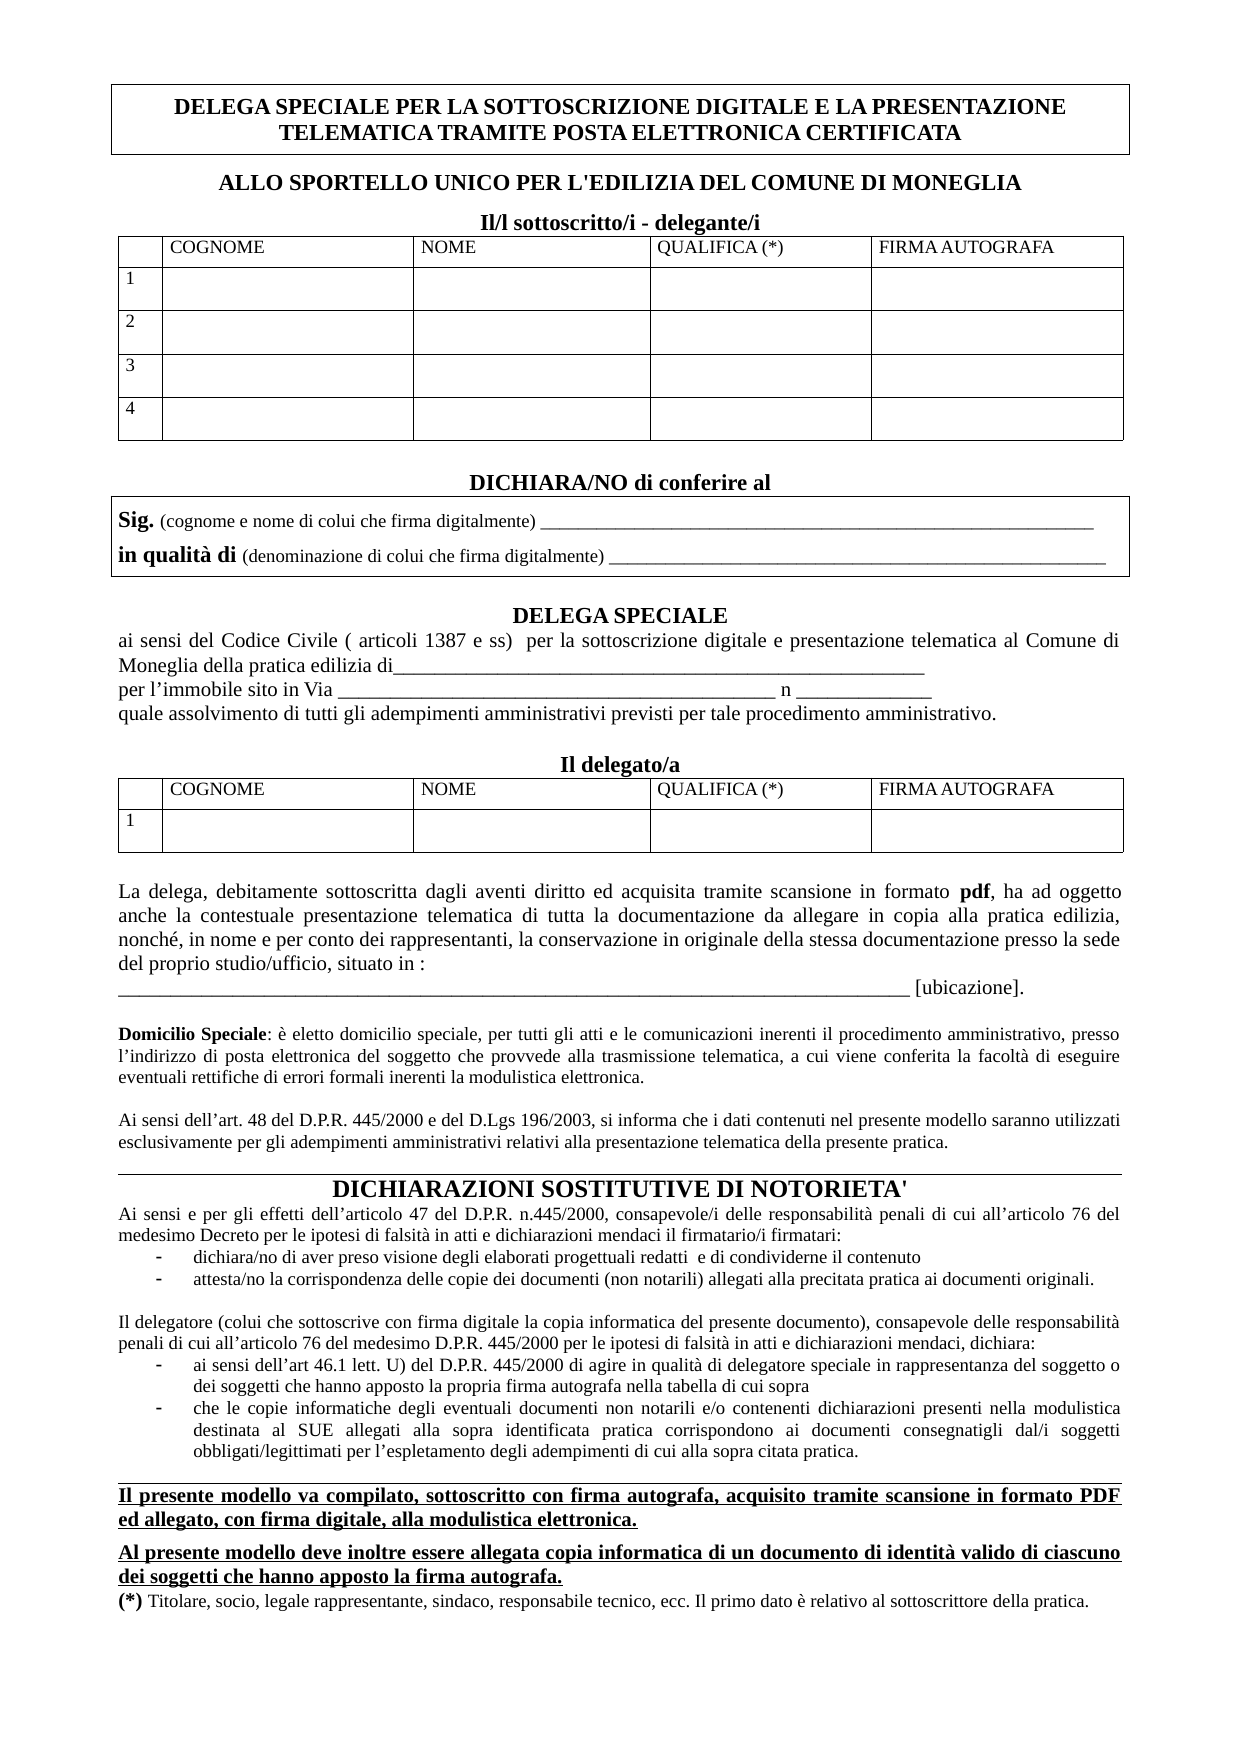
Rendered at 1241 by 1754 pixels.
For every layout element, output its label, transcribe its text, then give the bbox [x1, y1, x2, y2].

text Ai sensi e per gli effetti dell’articolo 47 del D.P.R. n.445/2000, consapevole/i delle responsabilità penali di cui all’articolo 76 del medesimo Decreto per le ipotesi di falsità in atti e dichiarazioni mendaci il firmatario/i firmatari: [118, 1203, 1122, 1246]
table_cell [872, 268, 1123, 310]
table_cell [651, 268, 871, 310]
table_cell 3 [119, 355, 162, 397]
table_cell [414, 311, 650, 353]
table_cell [872, 810, 1123, 852]
text Il presente modello va compilato, sottoscritto con firma autografa, acquisito tramite scansione in formato PDF ed allegato, con firma digitale, alla modulistica elettronica. [118, 1505, 1122, 1531]
table_cell 4 [119, 398, 162, 440]
table_header COGNOME [163, 237, 413, 267]
table_cell [651, 810, 871, 852]
list attesta/no la corrispondenza delle copie dei documenti (non notarili) allegati alla precitata pratica ai documenti originali. [156, 1267, 1122, 1289]
text Al presente modello deve inoltre essere allegata copia informatica di un documento di identità valido di ciascuno dei soggetti che hanno apposto la firma autografa. [118, 1562, 1122, 1588]
table_cell [872, 398, 1123, 440]
text per l’immobile sito in Via __________________________________________ n _____________ [118, 677, 1122, 701]
table_cell [163, 268, 413, 310]
table_header Sig. (cognome e nome di colui che firma digitalmente) ___________________________________________________________ in qualità di (denominazione di colui che firma digitalmente) _____________________________________________________ [112, 497, 1129, 576]
table_header [119, 237, 162, 267]
table_header NOME [414, 779, 650, 809]
text (*) Titolare, socio, legale rappresentante, sindaco, responsabile tecnico, ecc. Il primo dato è relativo al sottoscrittore della pratica. [118, 1588, 1122, 1612]
table_cell [163, 398, 413, 440]
table_cell [651, 311, 871, 353]
table_cell [163, 311, 413, 353]
table_cell [872, 355, 1123, 397]
list dichiara/no di aver preso visione degli elaborati progettuali redatti e di condividerne il contenuto [156, 1246, 1122, 1267]
table_header [119, 779, 162, 809]
text La delega, debitamente sottoscritta dagli aventi diritto ed acquisita tramite scansione in formato pdf, ha ad oggetto anche la contestuale presentazione telematica di tutta la documentazione da allegare in copia alla pratica edilizia, nonché, in nome e per conto dei rappresentanti, la conservazione in originale della stessa documentazione presso la sede del proprio studio/ufficio, situato in : [118, 878, 1122, 975]
table_cell [651, 355, 871, 397]
text quale assolvimento di tutti gli adempimenti amministrativi previsti per tale procedimento amministrativo. [118, 701, 1122, 725]
table_header NOME [414, 237, 650, 267]
table_cell 2 [119, 311, 162, 353]
table_cell [163, 355, 413, 397]
table_header FIRMA AUTOGRAFA [872, 779, 1123, 809]
text ALLO SPORTELLO UNICO PER L'EDILIZIA DEL COMUNE DI MONEGLIA [118, 168, 1122, 195]
text ai sensi del Codice Civile ( articoli 1387 e ss) per la sottoscrizione digitale e presentazione telematica al Comune di Moneglia della pratica edilizia di___________________________________________________ [118, 628, 1122, 677]
text Il delegato/a [118, 751, 1122, 777]
table_header QUALIFICA (*) [651, 779, 871, 809]
text ____________________________________________________________________________ [ubicazione]. [118, 975, 1122, 999]
table_cell [414, 398, 650, 440]
table_cell 1 [119, 268, 162, 310]
table_header FIRMA AUTOGRAFA [872, 237, 1123, 267]
table_cell [414, 810, 650, 852]
table_cell [163, 810, 413, 852]
list che le copie informatiche degli eventuali documenti non notarili e/o contenenti dichiarazioni presenti nella modulistica destinata al SUE allegati alla sopra identificata pratica corrispondono ai documenti consegnatigli dal/i soggetti obbligati/legittimati per l’espletamento degli adempimenti di cui alla sopra citata pratica. [156, 1397, 1122, 1462]
text Il/l sottoscritto/i - delegante/i [118, 209, 1122, 236]
text Il delegatore (colui che sottoscrive con firma digitale la copia informatica del presente documento), consapevole delle responsabilità penali di cui all’articolo 76 del medesimo D.P.R. 445/2000 per le ipotesi di falsità in atti e dichiarazioni mendaci, dichiara: [118, 1311, 1122, 1354]
table_cell [872, 311, 1123, 353]
text DELEGA SPECIALE [118, 602, 1122, 628]
list ai sensi dell’art 46.1 lett. U) del D.P.R. 445/2000 di agire in qualità di delegatore speciale in rappresentanza del soggetto o dei soggetti che hanno apposto la propria firma autografa nella tabella di cui sopra [156, 1354, 1122, 1397]
table_header QUALIFICA (*) [651, 237, 871, 267]
text Domicilio Speciale: è eletto domicilio speciale, per tutti gli atti e le comunicazioni inerenti il procedimento amministrativo, presso l’indirizzo di posta elettronica del soggetto che provvede alla trasmissione telematica, a cui viene conferita la facoltà di eseguire eventuali rettifiche di errori formali inerenti la modulistica elettronica. [118, 1023, 1122, 1088]
text DICHIARA/NO di conferire al [118, 469, 1122, 496]
text Al presente modello deve inoltre essere allegata copia informatica di un documento di identità valido di ciascuno dei soggetti che hanno apposto la firma autografa. [118, 1540, 1122, 1561]
table_cell [414, 268, 650, 310]
table_cell [651, 398, 871, 440]
text Il presente modello va compilato, sottoscritto con firma autografa, acquisito tramite scansione in formato PDF ed allegato, con firma digitale, alla modulistica elettronica. [118, 1484, 1122, 1504]
table_header COGNOME [163, 779, 413, 809]
table_cell [414, 355, 650, 397]
table_cell 1 [119, 810, 162, 852]
text Ai sensi dell’art. 48 del D.P.R. 445/2000 e del D.Lgs 196/2003, si informa che i dati contenuti nel presente modello saranno utilizzati esclusivamente per gli adempimenti amministrativi relativi alla presentazione telematica della presente pratica. [118, 1109, 1122, 1152]
text DICHIARAZIONI SOSTITUTIVE DI NOTORIETA' [118, 1175, 1122, 1203]
table_header DELEGA SPECIALE PER LA SOTTOSCRIZIONE DIGITALE E LA PRESENTAZIONE TELEMATICA TRAMITE POSTA ELETTRONICA CERTIFICATA [112, 85, 1129, 154]
